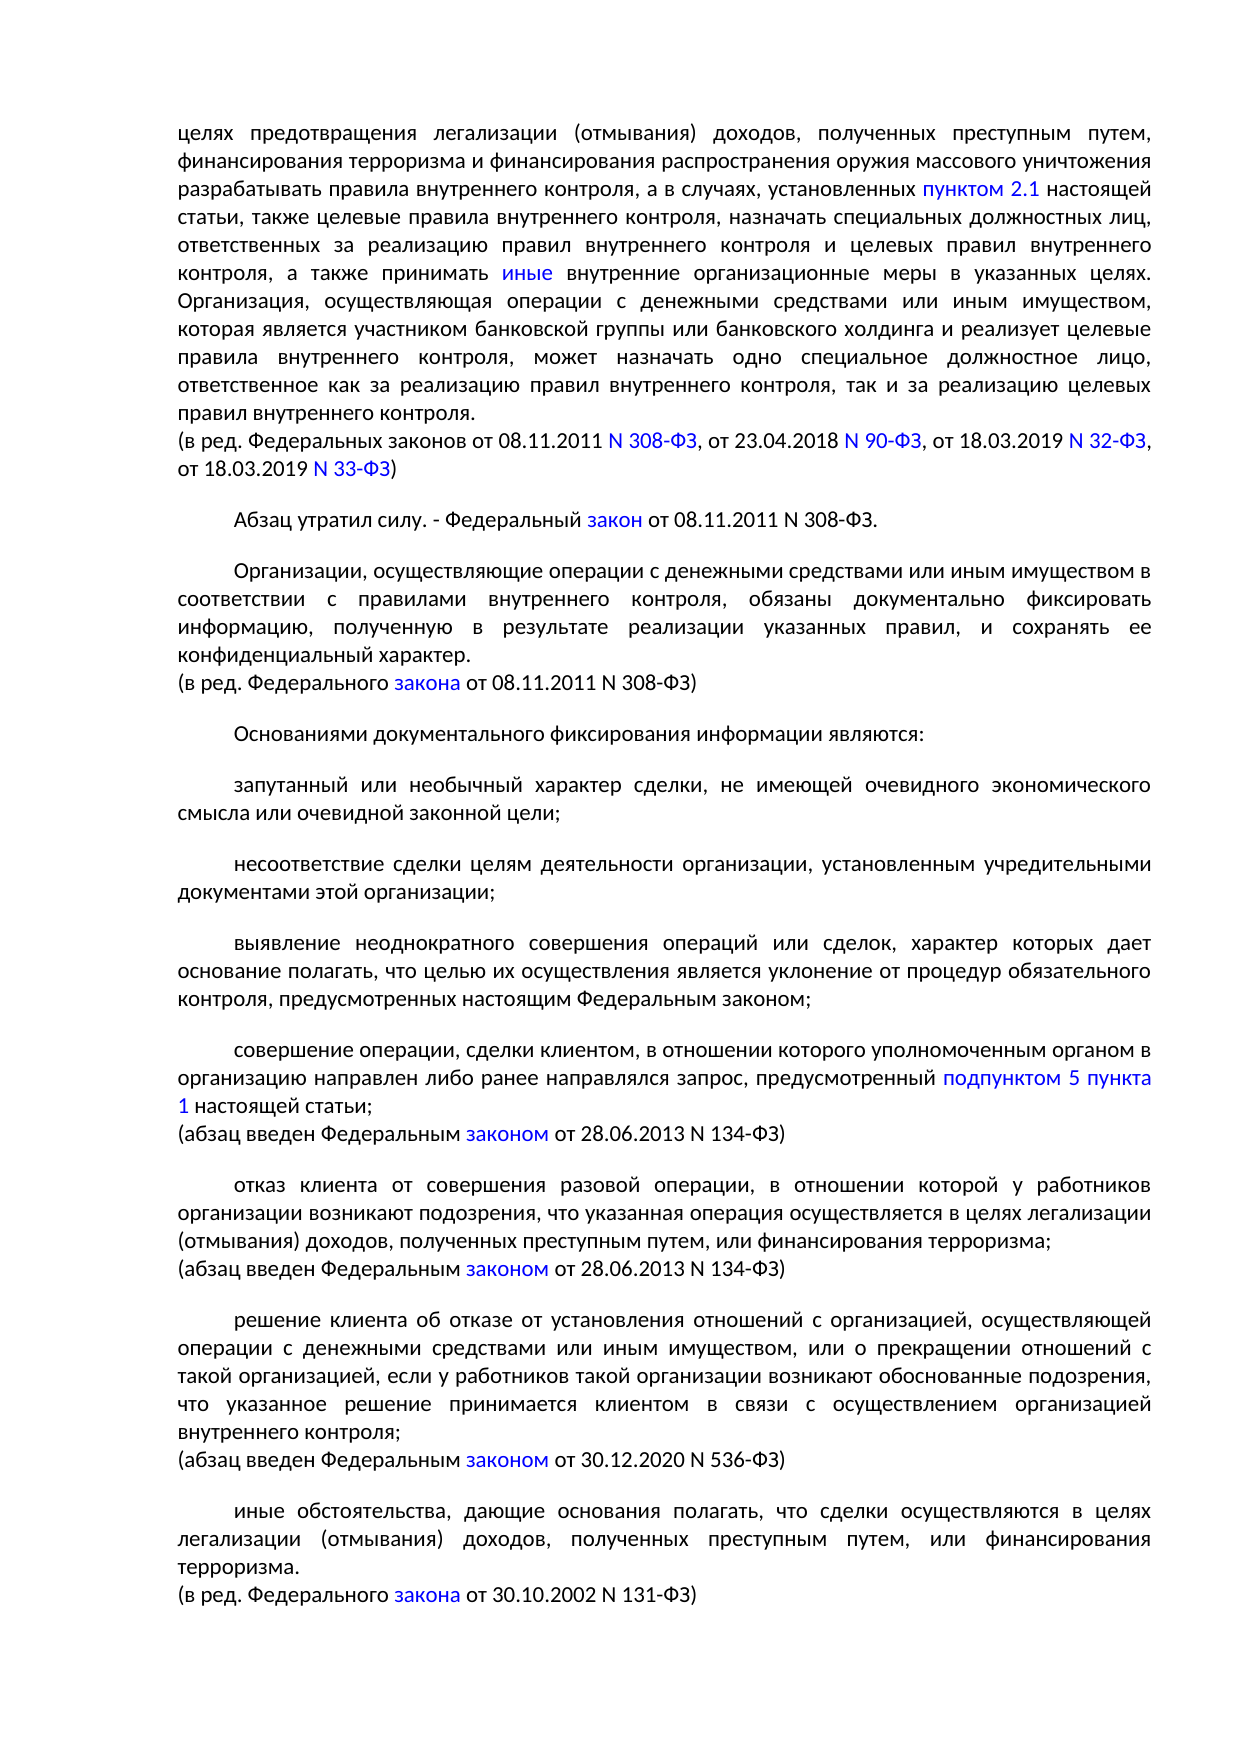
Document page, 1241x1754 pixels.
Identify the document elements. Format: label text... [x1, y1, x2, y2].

text (абзац введен Федеральным законом от 30.12.2020 N 536-ФЗ) [177, 1445, 1152, 1473]
text (в ред. Федерального закона от 08.11.2011 N 308-ФЗ) [177, 668, 1152, 696]
text несоответствие сделки целям деятельности организации, установленным учредительными документами этой организации; [177, 849, 1152, 905]
text Основаниями документального фиксирования информации являются: [177, 719, 1152, 747]
text решение клиента об отказе от установления отношений с организацией, осуществляющей операции с денежными средствами или иным имуществом, или о прекращении отношений с такой организацией, если у работников такой организации возникают обоснованные подозрения, что указанное решение принимается клиентом в связи с осуществлением организацией внутреннего контроля; [177, 1305, 1152, 1445]
text (абзац введен Федеральным законом от 28.06.2013 N 134-ФЗ) [177, 1254, 1152, 1282]
text Организации, осуществляющие операции с денежными средствами или иным имуществом в соответствии с правилами внутреннего контроля, обязаны документально фиксировать информацию, полученную в результате реализации указанных правил, и сохранять ее конфиденциальный характер. [177, 556, 1152, 668]
text (в ред. Федерального закона от 30.10.2002 N 131-ФЗ) [177, 1580, 1152, 1608]
text запутанный или необычный характер сделки, не имеющей очевидного экономического смысла или очевидной законной цели; [177, 770, 1152, 826]
text совершение операции, сделки клиентом, в отношении которого уполномоченным органом в организацию направлен либо ранее направлялся запрос, предусмотренный подпунктом 5 пункта 1 настоящей статьи; [177, 1035, 1152, 1119]
text (в ред. Федеральных законов от 08.11.2011 N 308-ФЗ, от 23.04.2018 N 90-ФЗ, от 18.03.2019 N 32-ФЗ, от 18.03.2019 N 33-ФЗ) [177, 426, 1152, 482]
text иные обстоятельства, дающие основания полагать, что сделки осуществляются в целях легализации (отмывания) доходов, полученных преступным путем, или финансирования терроризма. [177, 1496, 1152, 1580]
text выявление неоднократного совершения операций или сделок, характер которых дает основание полагать, что целью их осуществления является уклонение от процедур обязательного контроля, предусмотренных настоящим Федеральным законом; [177, 928, 1152, 1012]
text отказ клиента от совершения разовой операции, в отношении которой у работников организации возникают подозрения, что указанная операция осуществляется в целях легализации (отмывания) доходов, полученных преступным путем, или финансирования терроризма; [177, 1170, 1152, 1254]
text (абзац введен Федеральным законом от 28.06.2013 N 134-ФЗ) [177, 1119, 1152, 1147]
text Абзац утратил силу. - Федеральный закон от 08.11.2011 N 308-ФЗ. [177, 505, 1152, 533]
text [177, 118, 1152, 426]
